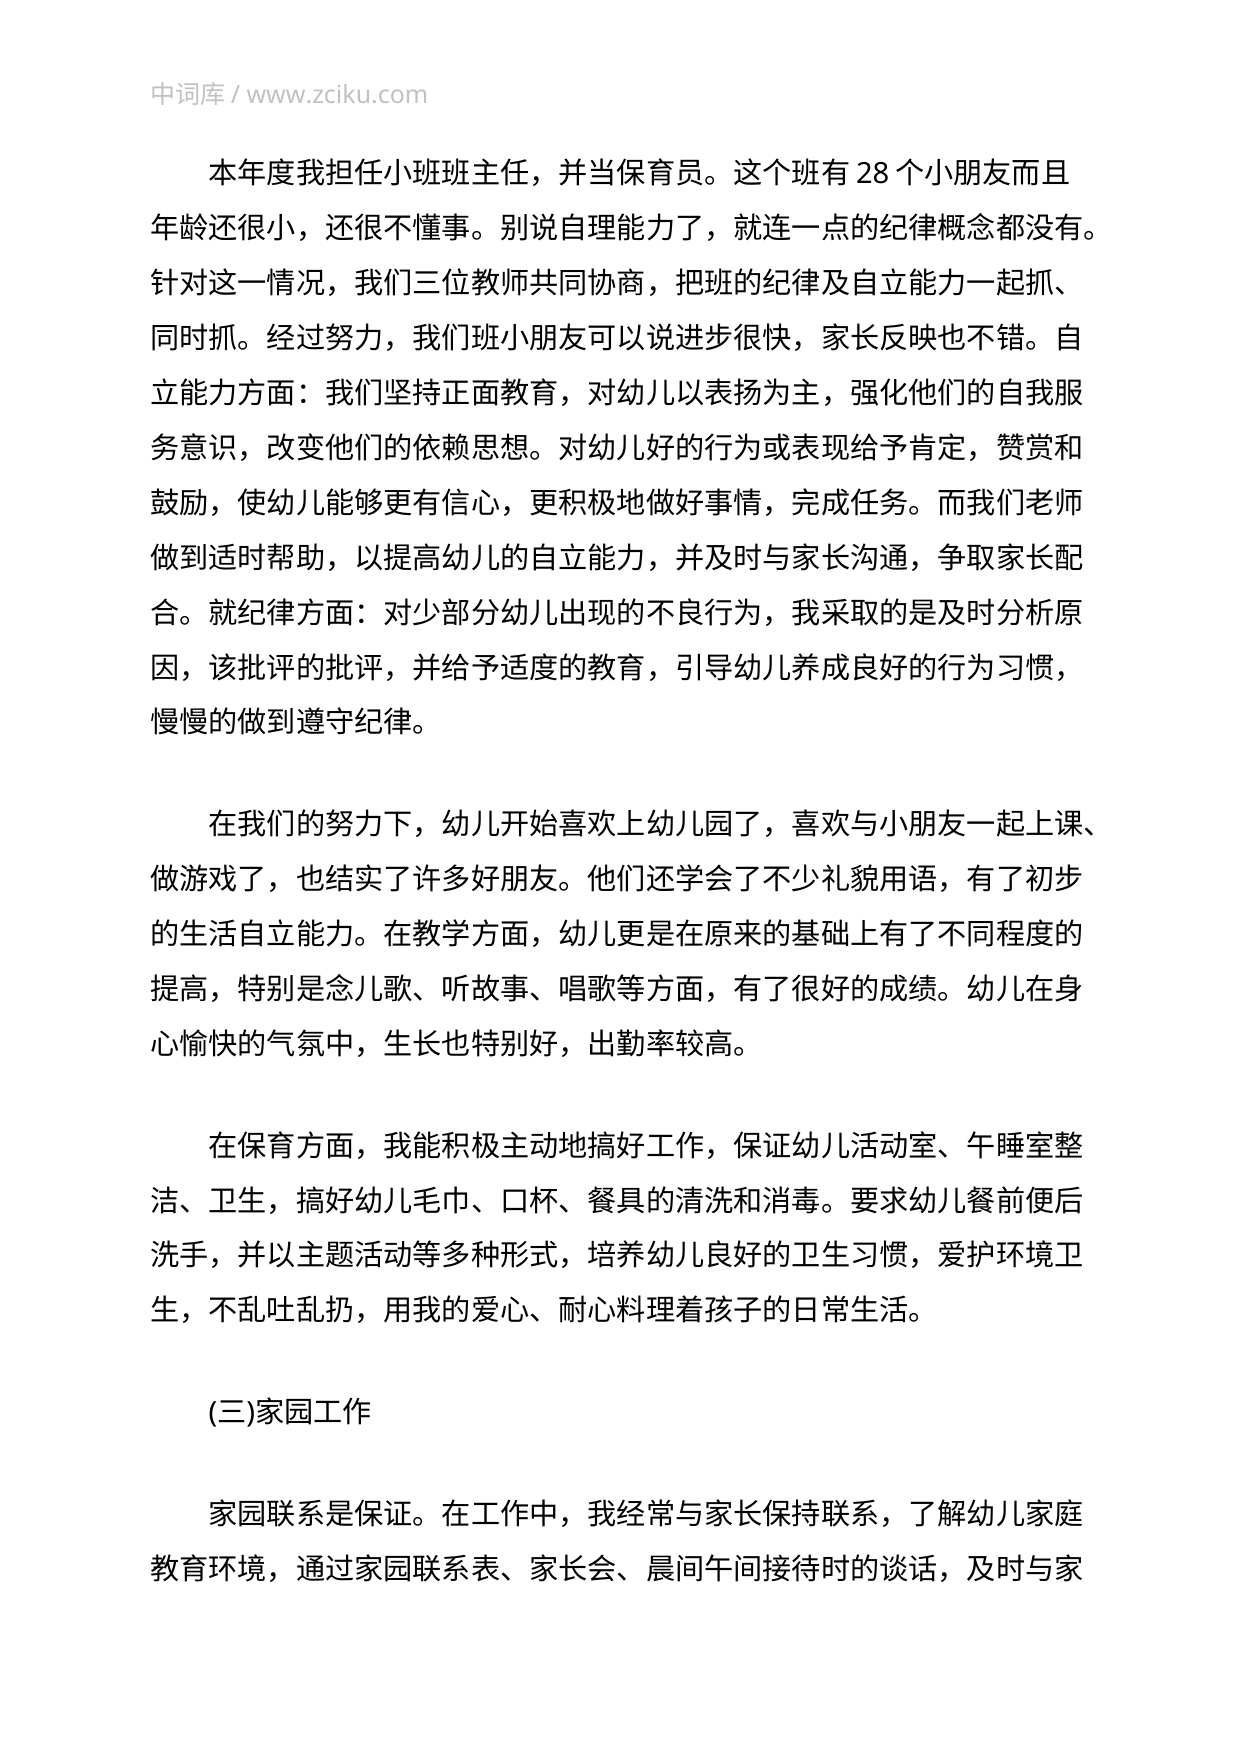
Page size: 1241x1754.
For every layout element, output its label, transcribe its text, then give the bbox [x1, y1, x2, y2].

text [150, 1491, 1090, 1588]
text 本年度我担任小班班主任，并当保育员。这个班有28个小朋友而且年龄还很小，还很不懂事。别说自理能力了，就连一点的纪律概念都没有。针对这一情况，我们三位教师共同协商，把班的纪律及自立能力一起抓、同时抓。经过努力，我们班小朋友可以说进步很快，家长反映也不错。自立能力方面：我们坚持正面教育，对幼儿以表扬为主，强化他们的自我服务意识，改变他们的依赖思想。对幼儿好的行为或表现给予肯定，赞赏和鼓励，使幼儿能够更有信心，更积极地做好事情，完成任务。而我们老师做到适时帮助，以提高幼儿的自立能力，并及时与家长沟通，争取家长配合。就纪律方面：对少部分幼儿出现的不良行为，我采取的是及时分析原因，该批评的批评，并给予适度的教育，引导幼儿养成良好的行为习惯，慢慢的做到遵守纪律。 [150, 150, 1090, 741]
text (三)家园工作 [150, 1389, 1090, 1431]
text 在我们的努力下，幼儿开始喜欢上幼儿园了，喜欢与小朋友一起上课、做游戏了，也结实了许多好朋友。他们还学会了不少礼貌用语，有了初步的生活自立能力。在教学方面，幼儿更是在原来的基础上有了不同程度的提高，特别是念儿歌、听故事、唱歌等方面，有了很好的成绩。幼儿在身心愉快的气氛中，生长也特别好，出勤率较高。 [150, 801, 1090, 1063]
text 在保育方面，我能积极主动地搞好工作，保证幼儿活动室、午睡室整洁、卫生，搞好幼儿毛巾、口杯、餐具的清洗和消毒。要求幼儿餐前便后洗手，并以主题活动等多种形式，培养幼儿良好的卫生习惯，爱护环境卫生，不乱吐乱扔，用我的爱心、耐心料理着孩子的日常生活。 [150, 1122, 1090, 1329]
